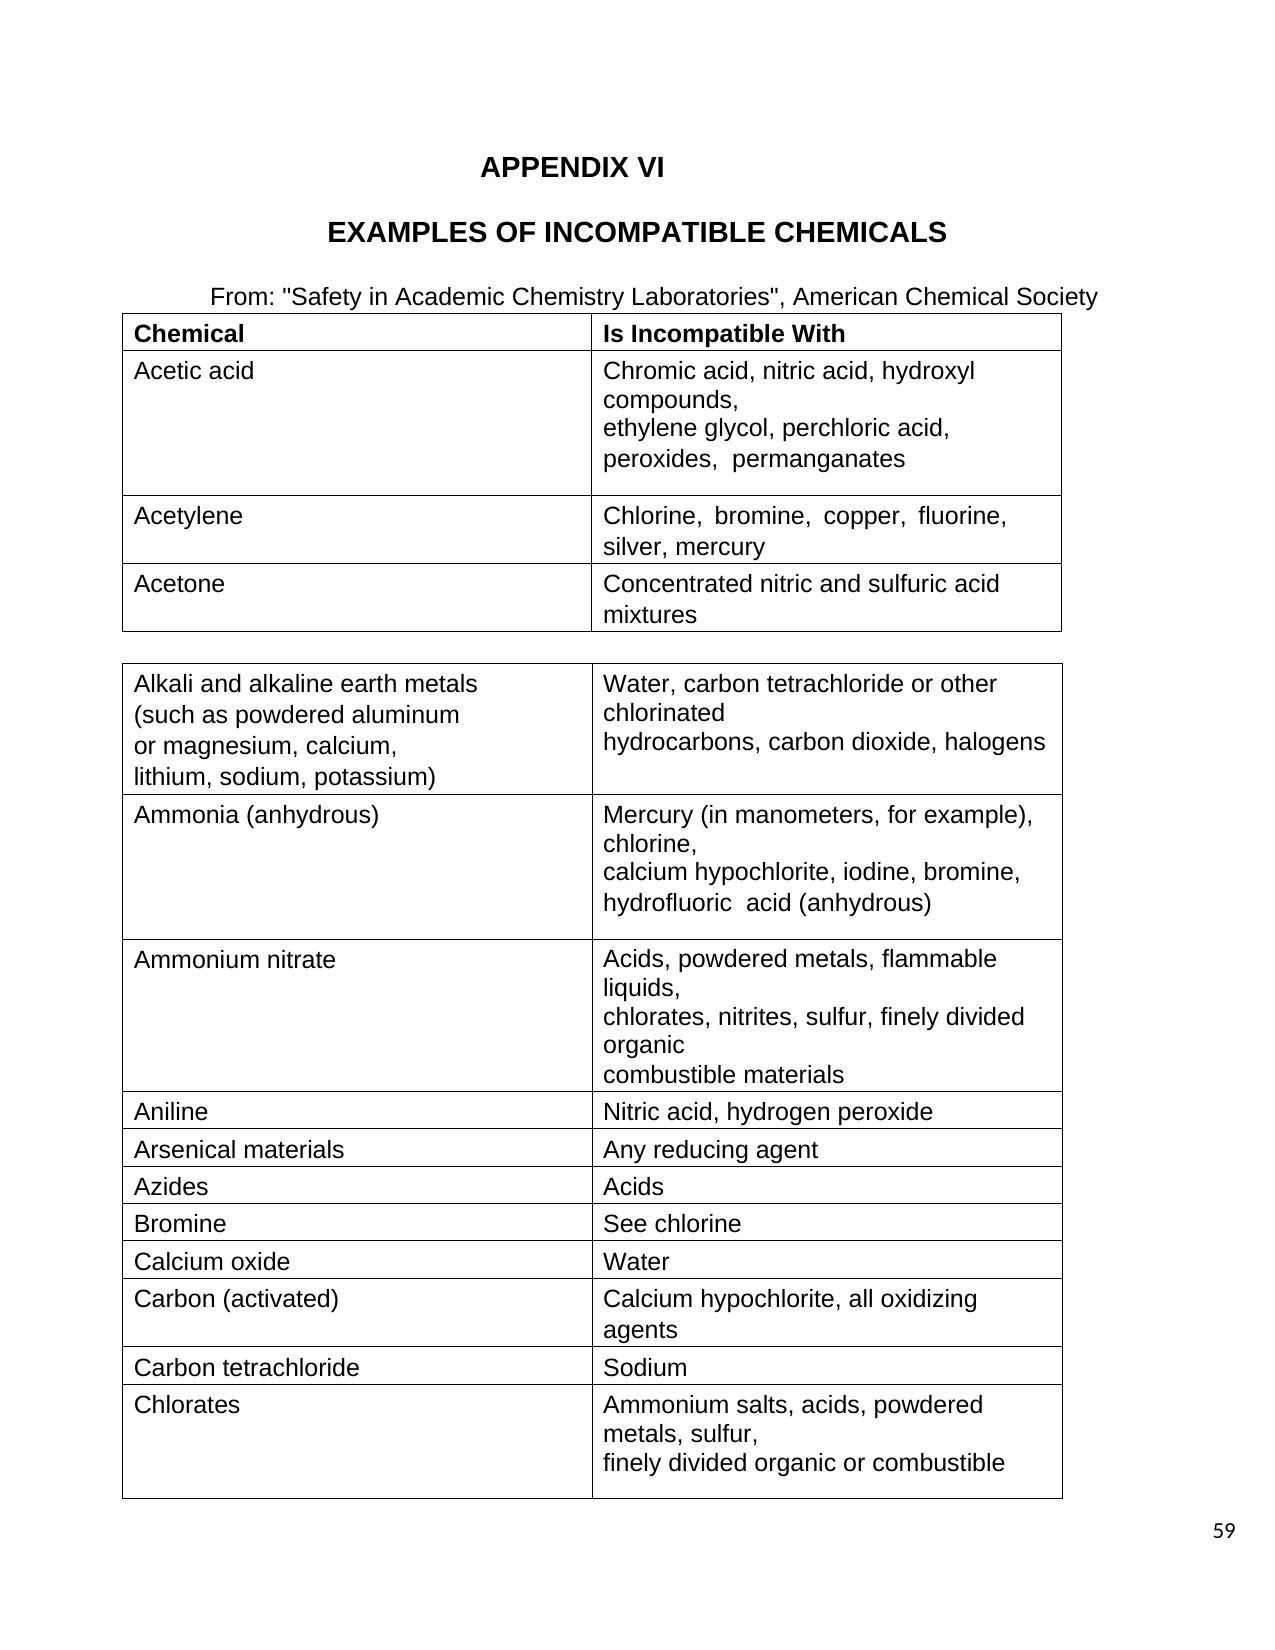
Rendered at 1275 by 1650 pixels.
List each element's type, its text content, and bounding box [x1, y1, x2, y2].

text From: "Safety in Academic Chemistry Laboratories", American Chemical Society [105, 282, 1099, 311]
table_cell Ammonia (anhydrous) [123, 795, 592, 938]
table_cell Sodium [593, 1347, 1062, 1384]
table_cell Acids [593, 1167, 1062, 1203]
table_header Water, carbon tetrachloride or other chlorinated hydrocarbons, carbon dioxide, halogens [593, 664, 1062, 793]
table_cell Calcium hypochlorite, all oxidizing agents [593, 1279, 1062, 1346]
table_cell Acetylene [123, 496, 591, 563]
table_cell Mercury (in manometers, for example), chlorine, calcium hypochlorite, iodine, bromine, hydrofluoric acid (anhydrous) [593, 795, 1062, 938]
table_cell Acids, powdered metals, flammable liquids, chlorates, nitrites, sulfur, finely divided organic combustible materials [593, 940, 1062, 1091]
table_cell Bromine [123, 1204, 592, 1240]
table_cell Acetone [123, 564, 591, 631]
table_cell Ammonium nitrate [123, 940, 592, 1091]
table_header Chemical [123, 314, 591, 350]
table_cell Aniline [123, 1092, 592, 1128]
table_cell Azides [123, 1167, 592, 1203]
table_cell Nitric acid, hydrogen peroxide [593, 1092, 1062, 1128]
table_cell Any reducing agent [593, 1129, 1062, 1166]
table_cell Calcium oxide [123, 1241, 592, 1278]
table_cell Chromic acid, nitric acid, hydroxyl compounds, ethylene glycol, perchloric acid, peroxides, permanganates [592, 351, 1061, 495]
table_cell Chlorates [123, 1385, 592, 1497]
table_header Is Incompatible With [592, 314, 1061, 350]
table_cell See chlorine [593, 1204, 1062, 1240]
text APPENDIX VI [405, 150, 1169, 183]
table_cell Carbon tetrachloride [123, 1347, 592, 1384]
table_cell Acetic acid [123, 351, 591, 495]
table_header Alkali and alkaline earth metals (such as powdered aluminum or magnesium, calcium, lithium, sodium, potassium) [123, 664, 592, 793]
table_cell Arsenical materials [123, 1129, 592, 1166]
table_cell Carbon (activated) [123, 1279, 592, 1346]
table_cell Concentrated nitric and sulfuric acid mixtures [592, 564, 1061, 631]
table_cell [593, 1385, 1062, 1497]
table_cell Water [593, 1241, 1062, 1278]
subtitle EXAMPLES OF INCOMPATIBLE CHEMICALS [105, 215, 1169, 249]
table_cell Chlorine, bromine, copper, fluorine, silver, mercury [592, 496, 1061, 563]
